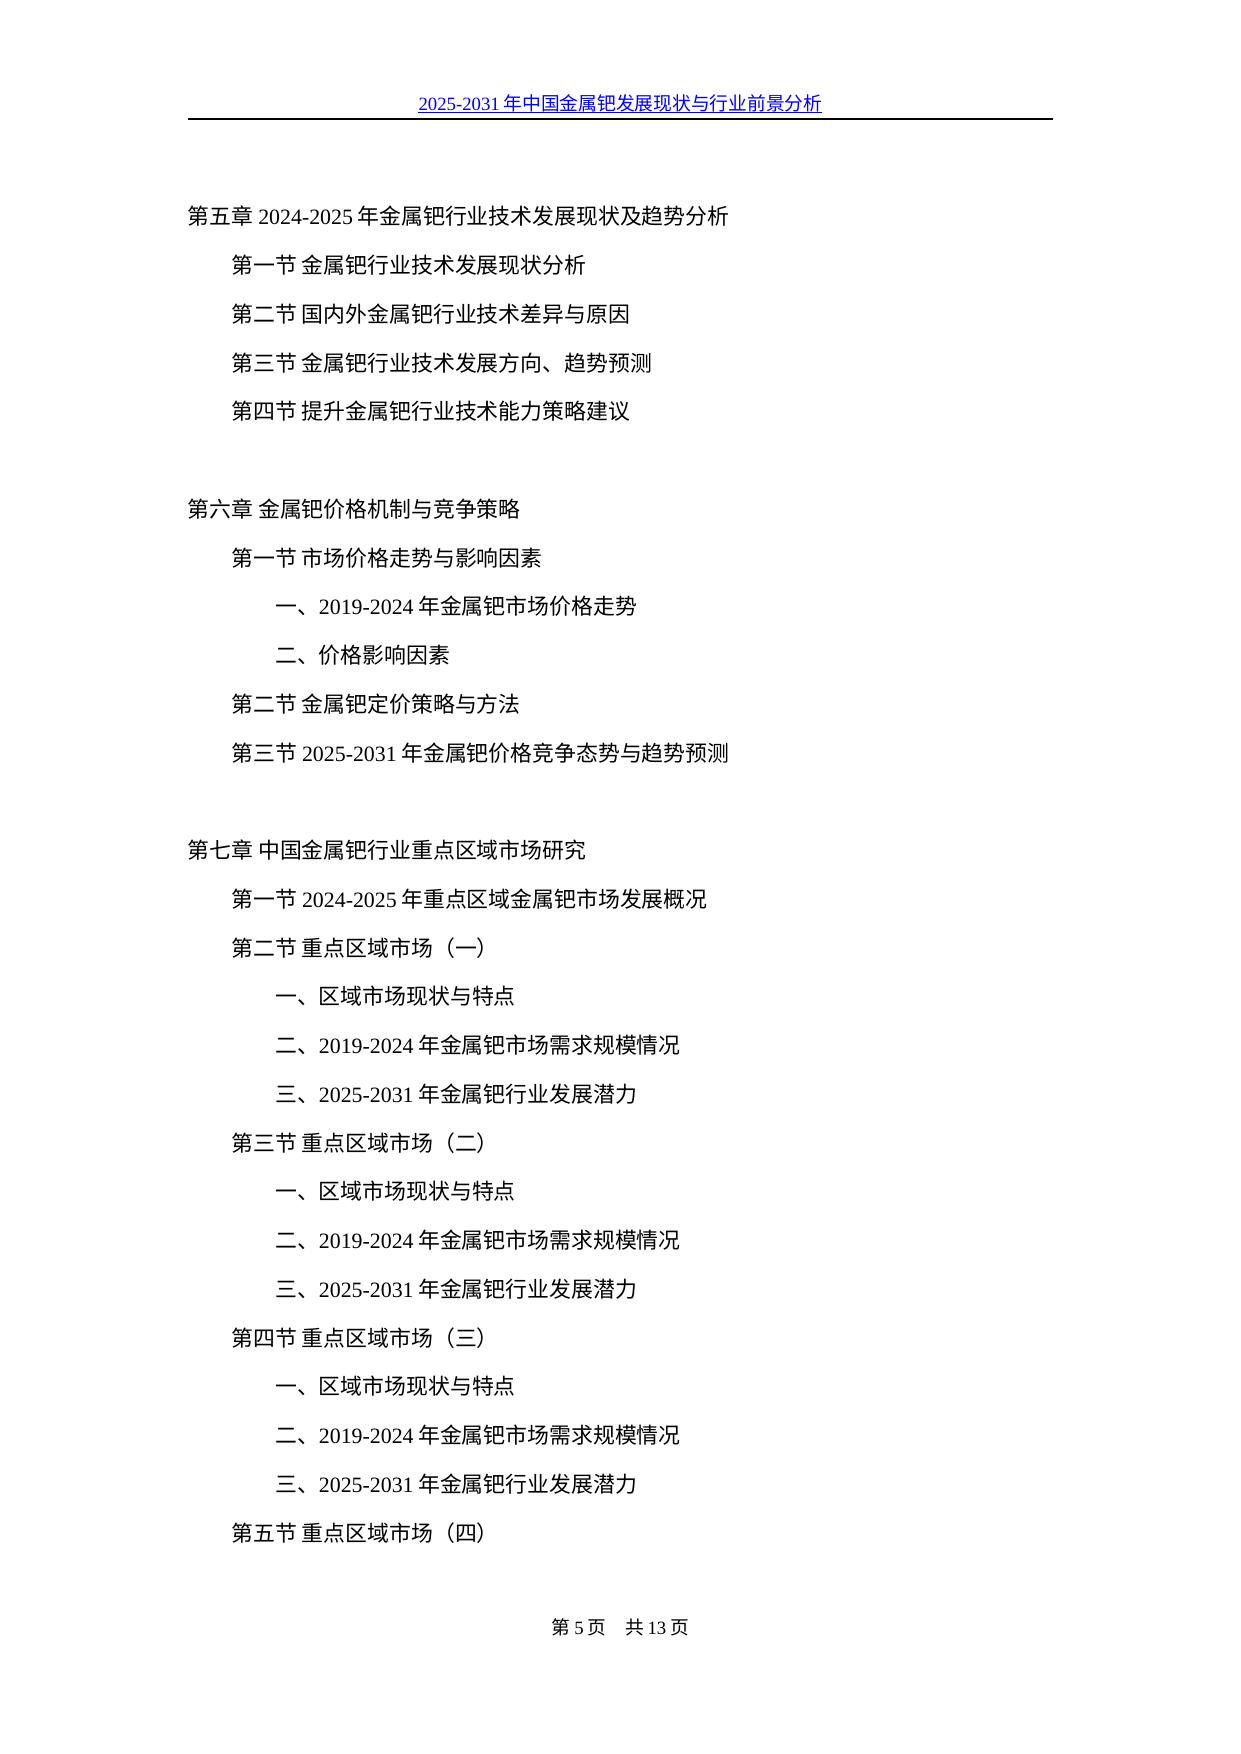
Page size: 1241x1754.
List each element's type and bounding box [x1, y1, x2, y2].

text [187, 150, 1053, 1548]
